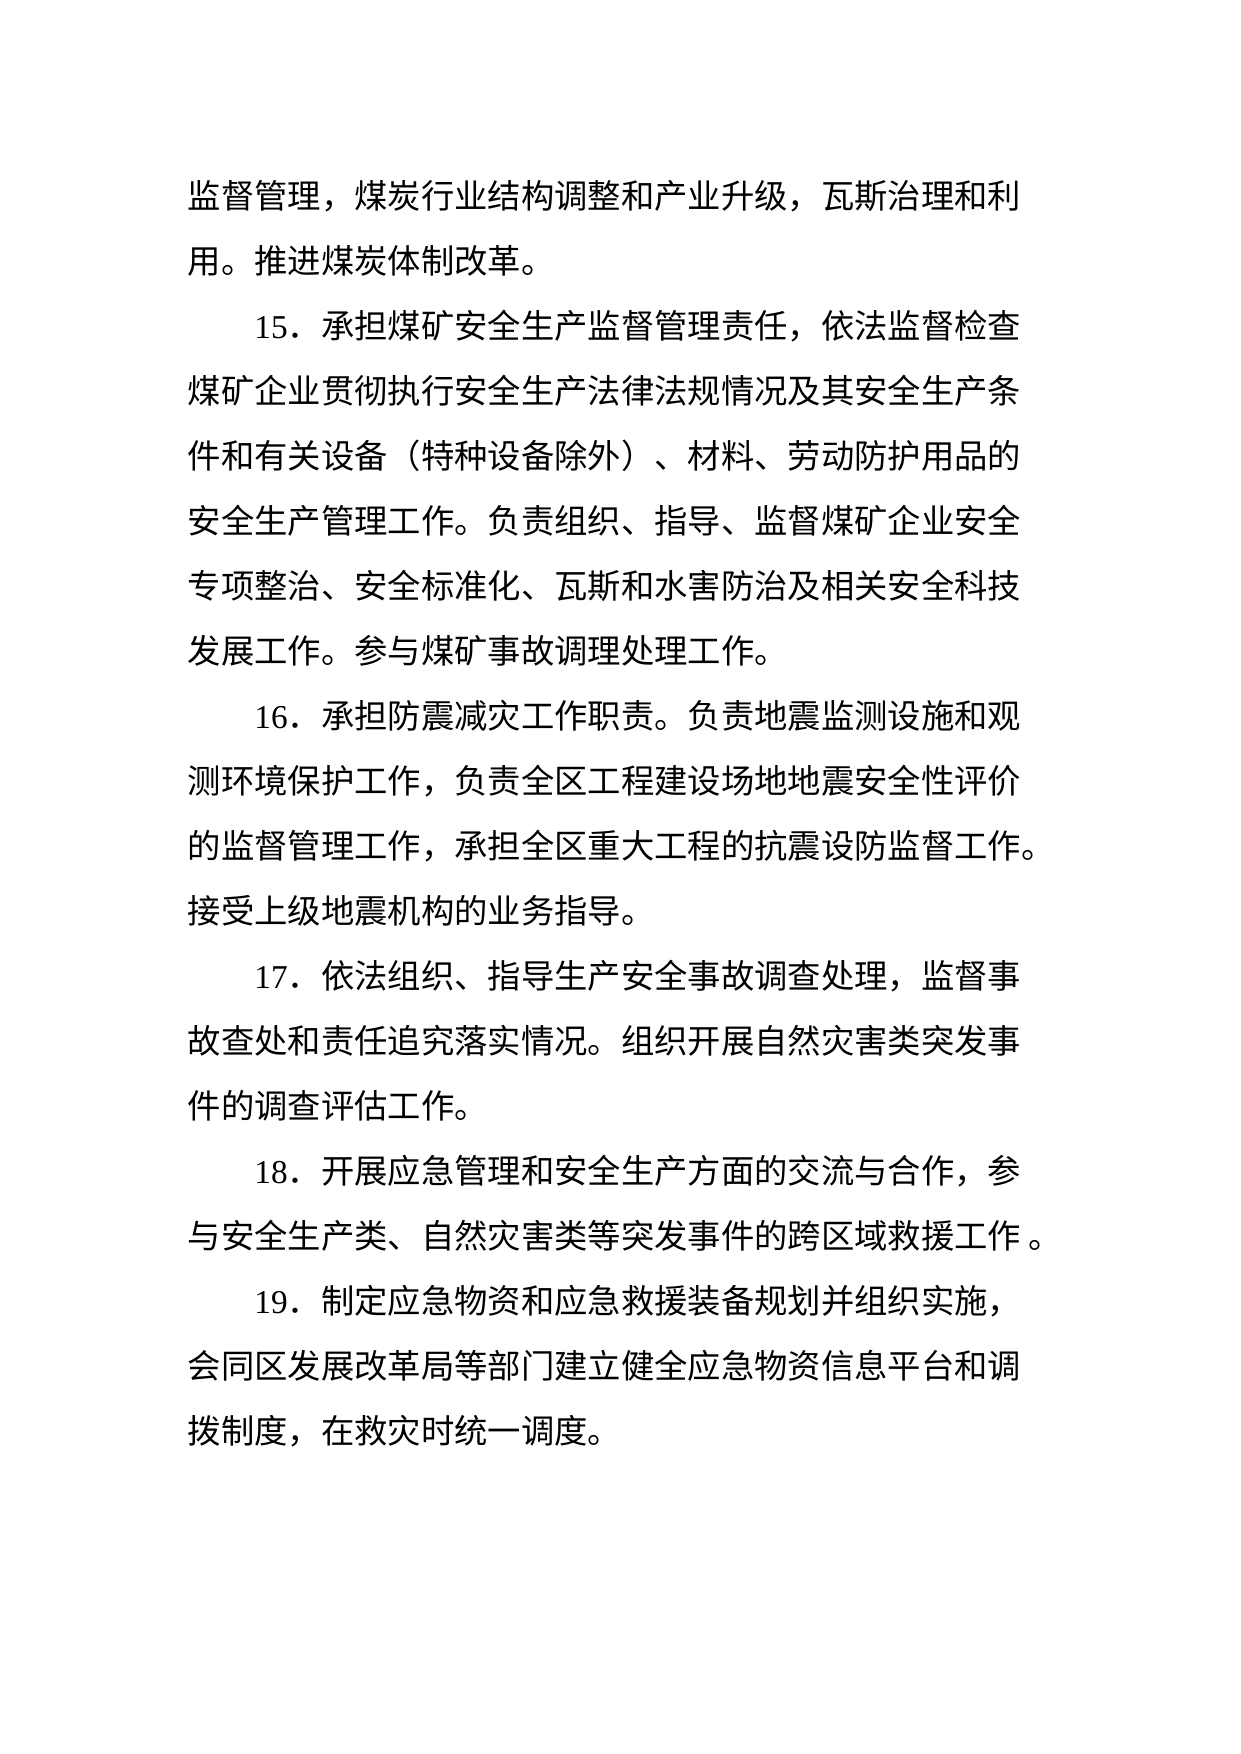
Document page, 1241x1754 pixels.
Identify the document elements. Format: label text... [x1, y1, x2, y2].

text 18．开展应急管理和安全生产方面的交流与合作，参与安全生产类、自然灾害类等突发事件的跨区域救援工作 。 [187, 1137, 1053, 1267]
text 15．承担煤矿安全生产监督管理责任，依法监督检查煤矿企业贯彻执行安全生产法律法规情况及其安全生产条件和有关设备（特种设备除外）、材料、劳动防护用品的安全生产管理工作。负责组织、指导、监督煤矿企业安全专项整治、安全标准化、瓦斯和水害防治及相关安全科技发展工作。参与煤矿事故调理处理工作。 [187, 292, 1053, 682]
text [187, 162, 1053, 292]
text 19．制定应急物资和应急救援装备规划并组织实施，会同区发展改革局等部门建立健全应急物资信息平台和调拨制度，在救灾时统一调度。 [187, 1267, 1053, 1462]
text 17．依法组织、指导生产安全事故调查处理，监督事故查处和责任追究落实情况。组织开展自然灾害类突发事件的调查评估工作。 [187, 942, 1053, 1137]
text 16．承担防震减灾工作职责。负责地震监测设施和观测环境保护工作，负责全区工程建设场地地震安全性评价的监督管理工作，承担全区重大工程的抗震设防监督工作。接受上级地震机构的业务指导。 [187, 682, 1053, 942]
